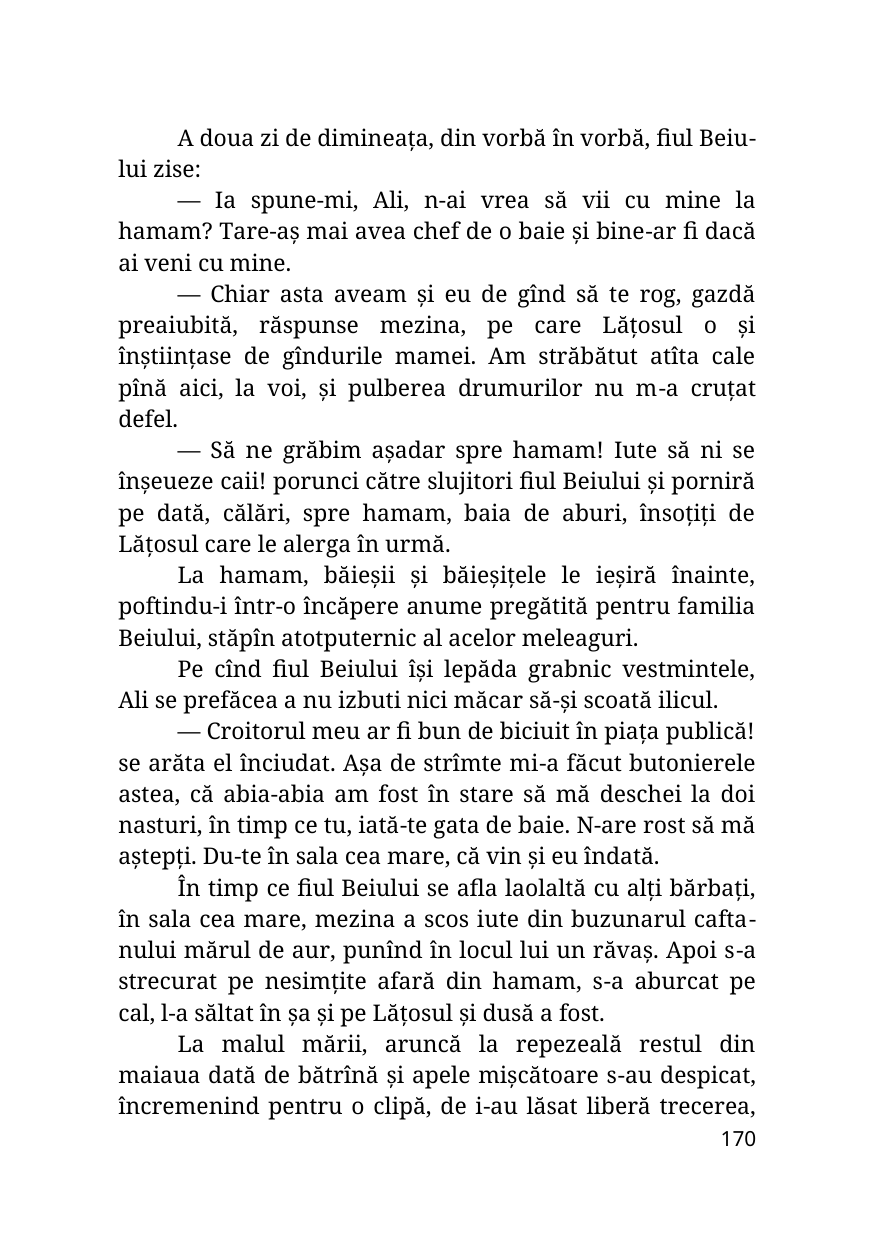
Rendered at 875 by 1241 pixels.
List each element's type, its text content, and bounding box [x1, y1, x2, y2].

text La hamam, băieşii şi băieşiţele le ieşiră înainte, poftindu-i într-o încăpere anume pregătită pentru familia Beiului, stăpîn atotputernic al acelor meleaguri. [118, 559, 756, 653]
text — Chiar asta aveam şi eu de gînd să te rog, gazdă preaiubită, răspunse mezina, pe care Lăţosul o şi înştiinţase de gîndurile mamei. Am străbătut atîta cale pînă aici, la voi, şi pulberea drumurilor nu m-a cruţat defel. [118, 278, 756, 434]
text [118, 1028, 756, 1122]
text În timp ce fiul Beiului se afla laolaltă cu alţi bărbaţi, în sala cea mare, mezina a scos iute din buzunarul caftanului mărul de aur, punînd în locul lui un răvaş. Apoi s-a strecurat pe nesimţite afară din hamam, s-a aburcat pe cal, l-a săltat în şa şi pe Lăţosul şi dusă a fost. [118, 872, 756, 1028]
text A doua zi de dimineaţa, din vorbă în vorbă, fiul Beiului zise: [118, 122, 756, 184]
text — Croitorul meu ar fi bun de biciuit în piaţa publică! se arăta el înciudat. Aşa de strîmte mi-a făcut butonierele astea, că abia-abia am fost în stare să mă deschei la doi nasturi, în timp ce tu, iată-te gata de baie. N-are rost să mă aştepţi. Du-te în sala cea mare, că vin şi eu îndată. [118, 715, 756, 872]
text — Să ne grăbim aşadar spre hamam! Iute să ni se înşeueze caii! porunci către slujitori fiul Beiului şi porniră pe dată, călări, spre hamam, baia de aburi, însoţiţi de Lăţosul care le alerga în urmă. [118, 434, 756, 559]
text Pe cînd fiul Beiului îşi lepăda grabnic vestmintele, Ali se prefăcea a nu izbuti nici măcar să-şi scoată ilicul. [118, 653, 756, 715]
text — Ia spune-mi, Ali, n-ai vrea să vii cu mine la hamam? Tare-aş mai avea chef de o baie şi bine-ar fi dacă ai veni cu mine. [118, 184, 756, 278]
